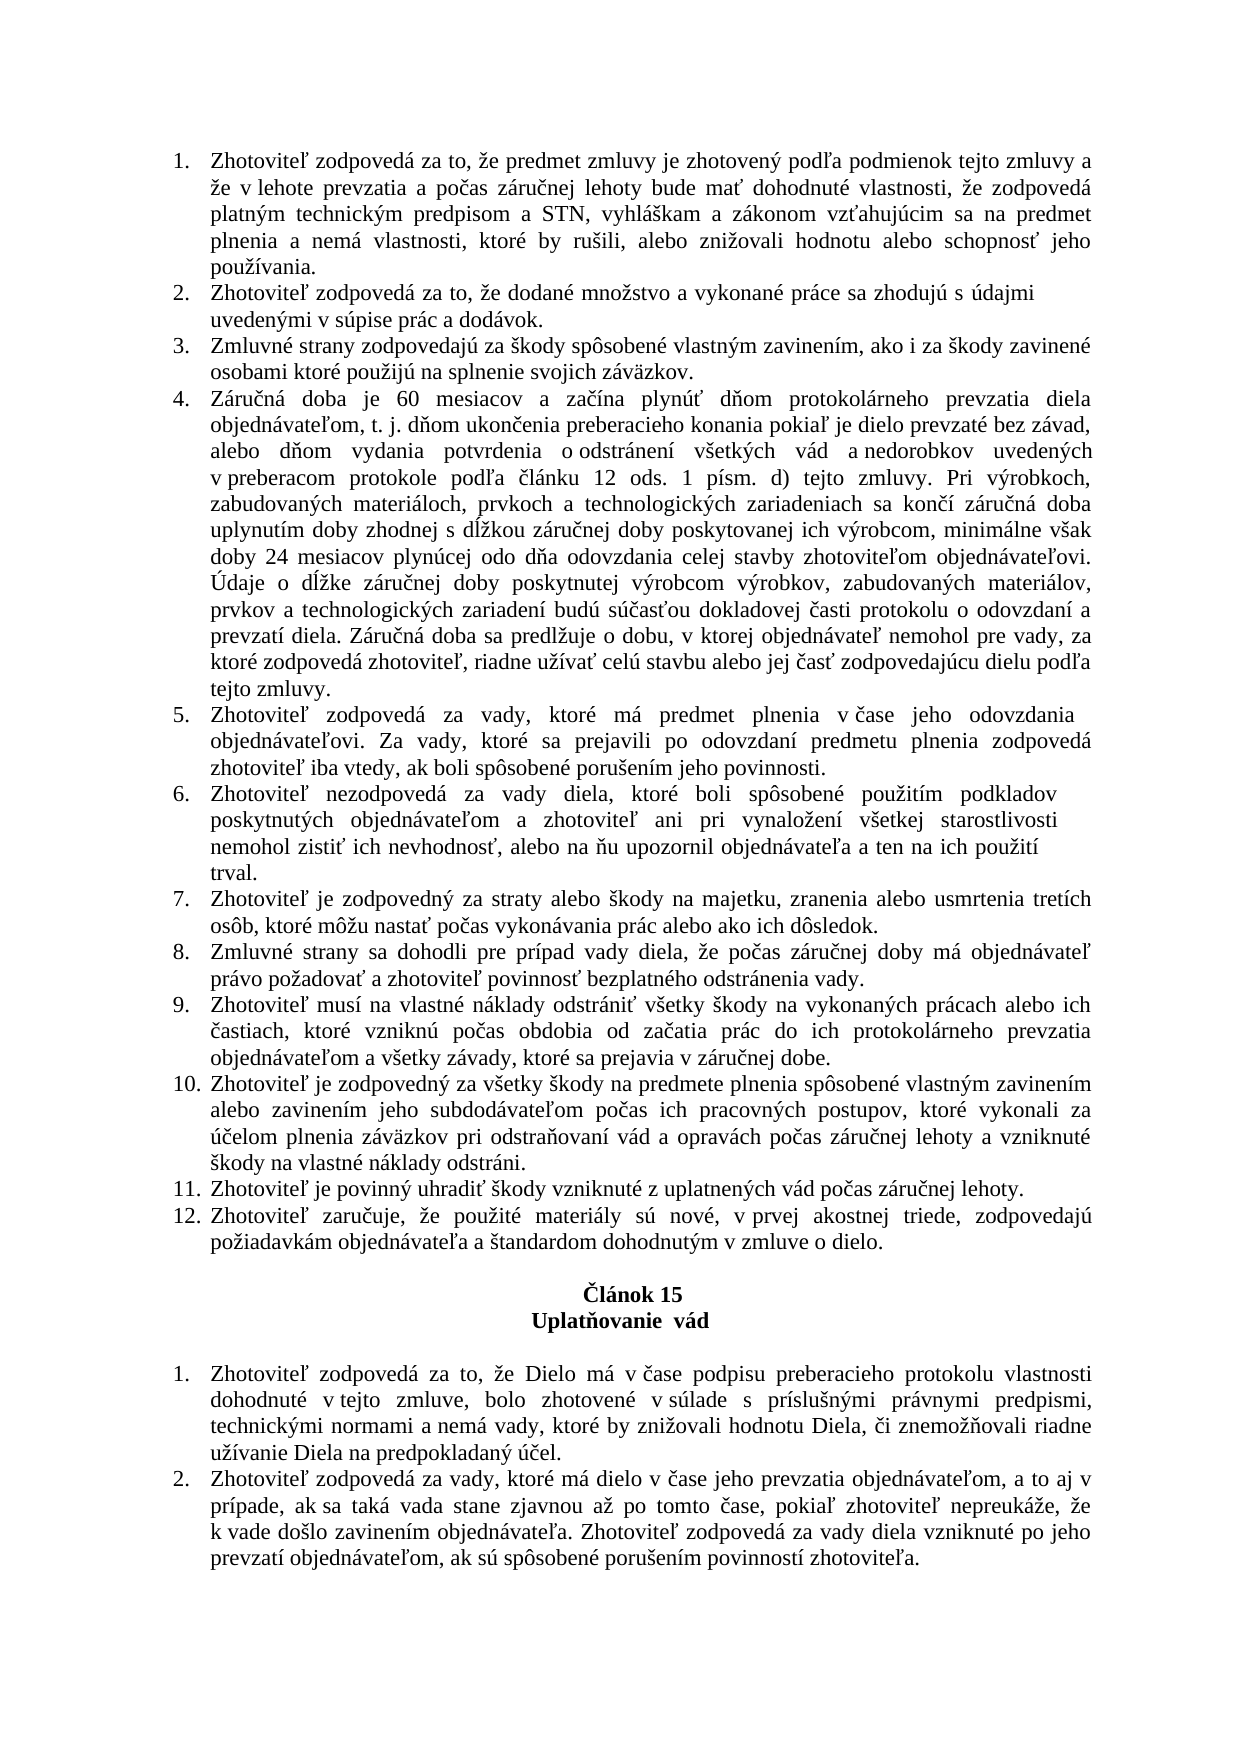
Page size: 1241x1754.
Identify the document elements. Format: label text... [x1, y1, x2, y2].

list Zhotoviteľ je zodpovedný za všetky škody na predmete plnenia spôsobené vlastným zavinením alebo zavinením jeho subdodávateľom počas ich pracovných postupov, ktoré vykonali za účelom plnenia záväzkov pri odstraňovaní vád a opravách počas záručnej lehoty a vzniknuté škody na vlastné náklady odstráni. [173, 1070, 1093, 1175]
list Zmluvné strany sa dohodli pre prípad vady diela, že počas záručnej doby má objednávateľ právo požadovať a zhotoviteľ povinnosť bezplatného odstránenia vady. [173, 938, 1093, 991]
list Zhotoviteľ zodpovedá za vady, ktoré má dielo v čase jeho prevzatia objednávateľom, a to aj v prípade, ak sa taká vada stane zjavnou až po tomto čase, pokiaľ zhotoviteľ nepreukáže, že k vade došlo zavinením objednávateľa. Zhotoviteľ zodpovedá za vady diela vzniknuté po jeho prevzatí objednávateľom, ak sú spôsobené porušením povinností zhotoviteľa. [173, 1465, 1093, 1571]
list Zhotoviteľ zodpovedá za to, že Dielo má v čase podpisu preberacieho protokolu vlastnosti dohodnuté v tejto zmluve, bolo zhotovené v súlade s príslušnými právnymi predpismi, technickými normami a nemá vady, ktoré by znižovali hodnotu Diela, či znemožňovali riadne užívanie Diela na predpokladaný účel. [173, 1360, 1093, 1465]
list Zhotoviteľ zodpovedá za to, že dodané množstvo a vykonané práce sa zhodujú s údajmi uvedenými v súpise prác a dodávok. [173, 279, 1093, 332]
list Zhotoviteľ je povinný uhradiť škody vzniknuté z uplatnených vád počas záručnej lehoty. [173, 1175, 1093, 1202]
list Záručná doba je 60 mesiacov a začína plynúť dňom protokolárneho prevzatia diela objednávateľom, t. j. dňom ukončenia preberacieho konania pokiaľ je dielo prevzaté bez závad, alebo dňom vydania potvrdenia o odstránení všetkých vád a nedorobkov uvedených v preberacom protokole podľa článku 12 ods. 1 písm. d) tejto zmluvy. Pri výrobkoch, zabudovaných materiáloch, prvkoch a technologických zariadeniach sa končí záručná doba uplynutím doby zhodnej s dĺžkou záručnej doby poskytovanej ich výrobcom, minimálne však doby 24 mesiacov plynúcej odo dňa odovzdania celej stavby zhotoviteľom objednávateľovi. Údaje o dĺžke záručnej doby poskytnutej výrobcom výrobkov, zabudovaných materiálov, prvkov a technologických zariadení budú súčasťou dokladovej časti protokolu o odovzdaní a prevzatí diela. Záručná doba sa predlžuje o dobu, v ktorej objednávateľ nemohol pre vady, za ktoré zodpovedá zhotoviteľ, riadne užívať celú stavbu alebo jej časť zodpovedajúcu dielu podľa tejto zmluvy. [173, 385, 1093, 701]
list Zhotoviteľ zaručuje, že použité materiály sú nové, v prvej akostnej triede, zodpovedajú požiadavkám objednávateľa a štandardom dohodnutým v zmluve o dielo. [173, 1202, 1093, 1254]
text Článok 15 [173, 1281, 1093, 1307]
text Uplatňovanie vád [148, 1307, 1093, 1333]
list Zhotoviteľ zodpovedá za to, že predmet zmluvy je zhotovený podľa podmienok tejto zmluvy a že v lehote prevzatia a počas záručnej lehoty bude mať dohodnuté vlastnosti, že zodpovedá platným technickým predpisom a STN, vyhláškam a zákonom vzťahujúcim sa na predmet plnenia a nemá vlastnosti, ktoré by rušili, alebo znižovali hodnotu alebo schopnosť jeho používania. [173, 148, 1093, 279]
list Zmluvné strany zodpovedajú za škody spôsobené vlastným zavinením, ako i za škody zavinené osobami ktoré použijú na splnenie svojich záväzkov. [173, 332, 1093, 385]
list Zhotoviteľ zodpovedá za vady, ktoré má predmet plnenia v čase jeho odovzdania objednávateľovi. Za vady, ktoré sa prejavili po odovzdaní predmetu plnenia zodpovedá zhotoviteľ iba vtedy, ak boli spôsobené porušením jeho povinnosti. [173, 701, 1093, 780]
list Zhotoviteľ nezodpovedá za vady diela, ktoré boli spôsobené použitím podkladov poskytnutých objednávateľom a zhotoviteľ ani pri vynaložení všetkej starostlivosti nemohol zistiť ich nevhodnosť, alebo na ňu upozornil objednávateľa a ten na ich použití trval. [173, 780, 1093, 886]
list Zhotoviteľ musí na vlastné náklady odstrániť všetky škody na vykonaných prácach alebo ich častiach, ktoré vzniknú počas obdobia od začatia prác do ich protokolárneho prevzatia objednávateľom a všetky závady, ktoré sa prejavia v záručnej dobe. [173, 991, 1093, 1070]
list Zhotoviteľ je zodpovedný za straty alebo škody na majetku, zranenia alebo usmrtenia tretích osôb, ktoré môžu nastať počas vykonávania prác alebo ako ich dôsledok. [173, 886, 1093, 938]
